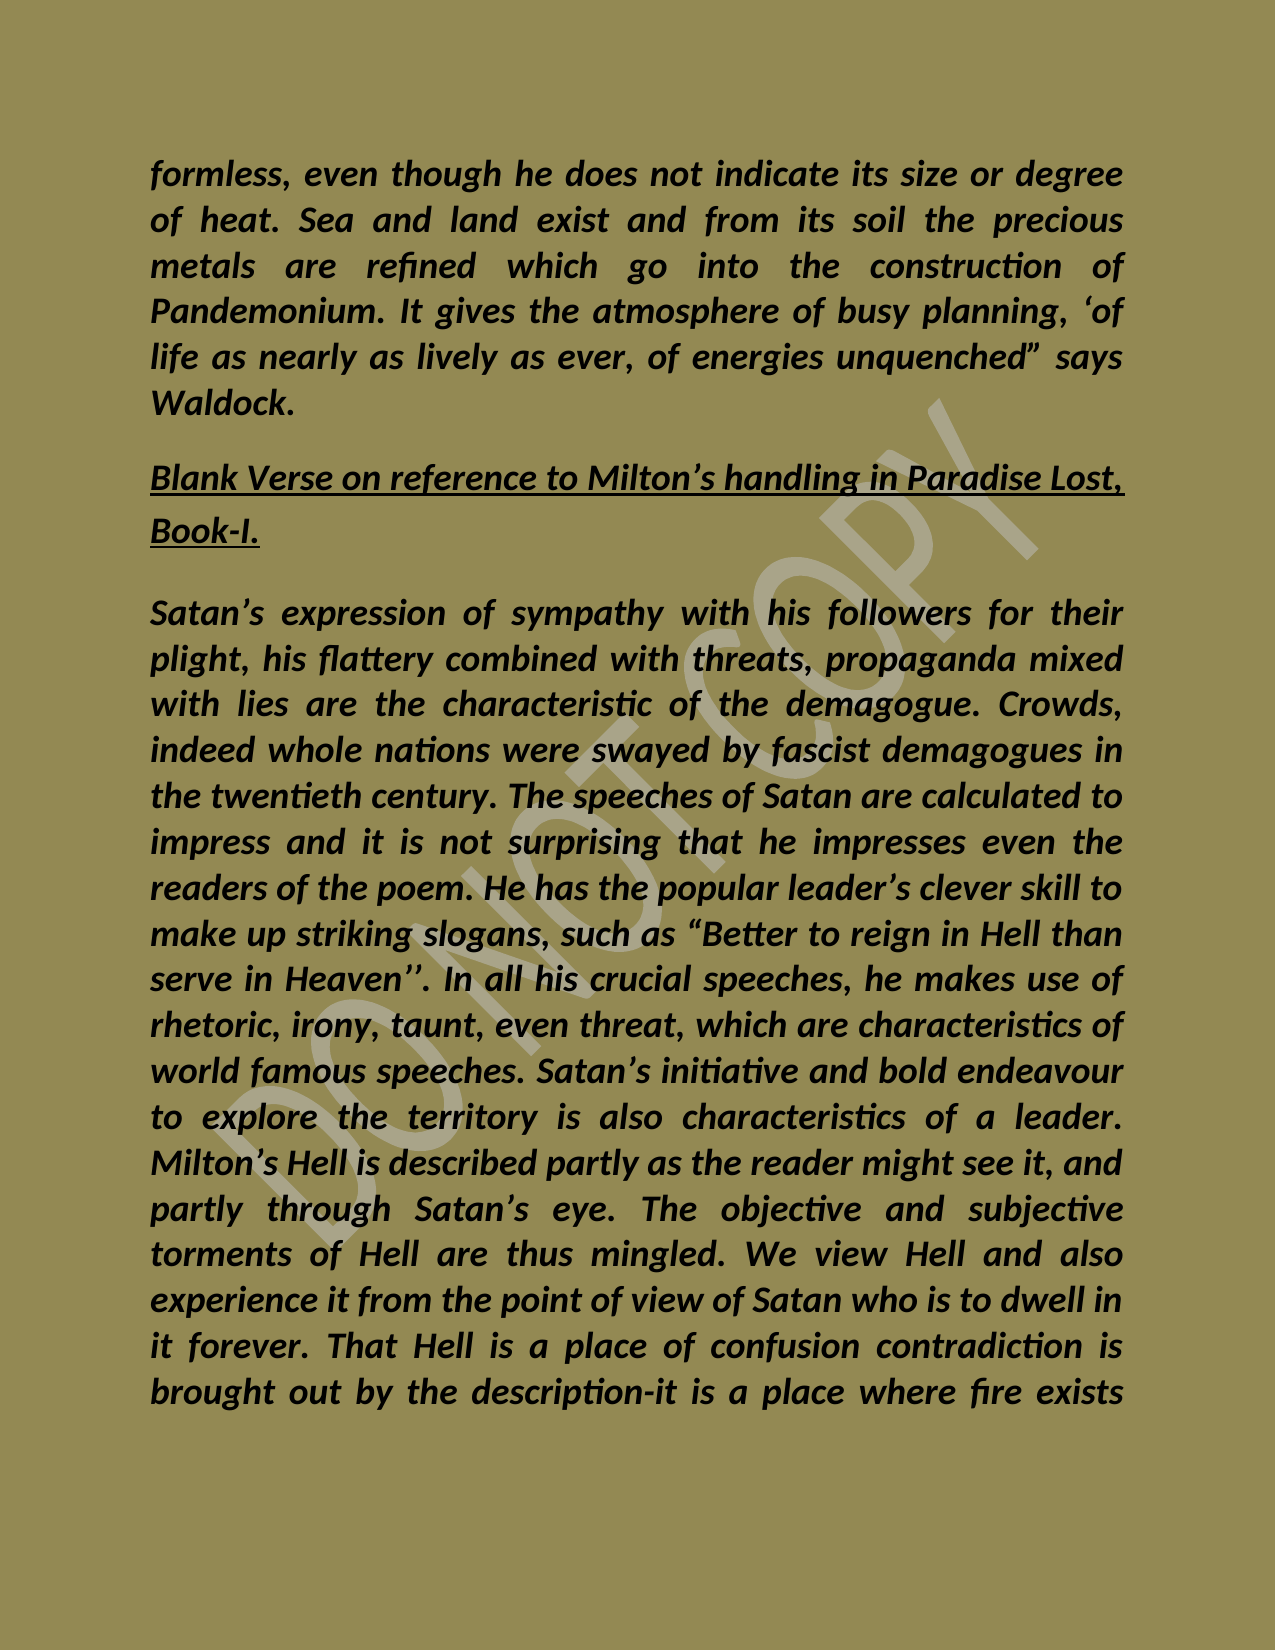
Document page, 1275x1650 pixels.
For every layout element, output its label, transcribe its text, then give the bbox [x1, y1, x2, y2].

text Blank Verse on reference to Milton’s handling in Paradise Lost, Book-I. [150, 454, 1125, 493]
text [150, 150, 1125, 425]
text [150, 589, 1125, 1414]
text Blank Verse on reference to Milton’s handling in Paradise Lost, Book-I. [150, 496, 1125, 553]
